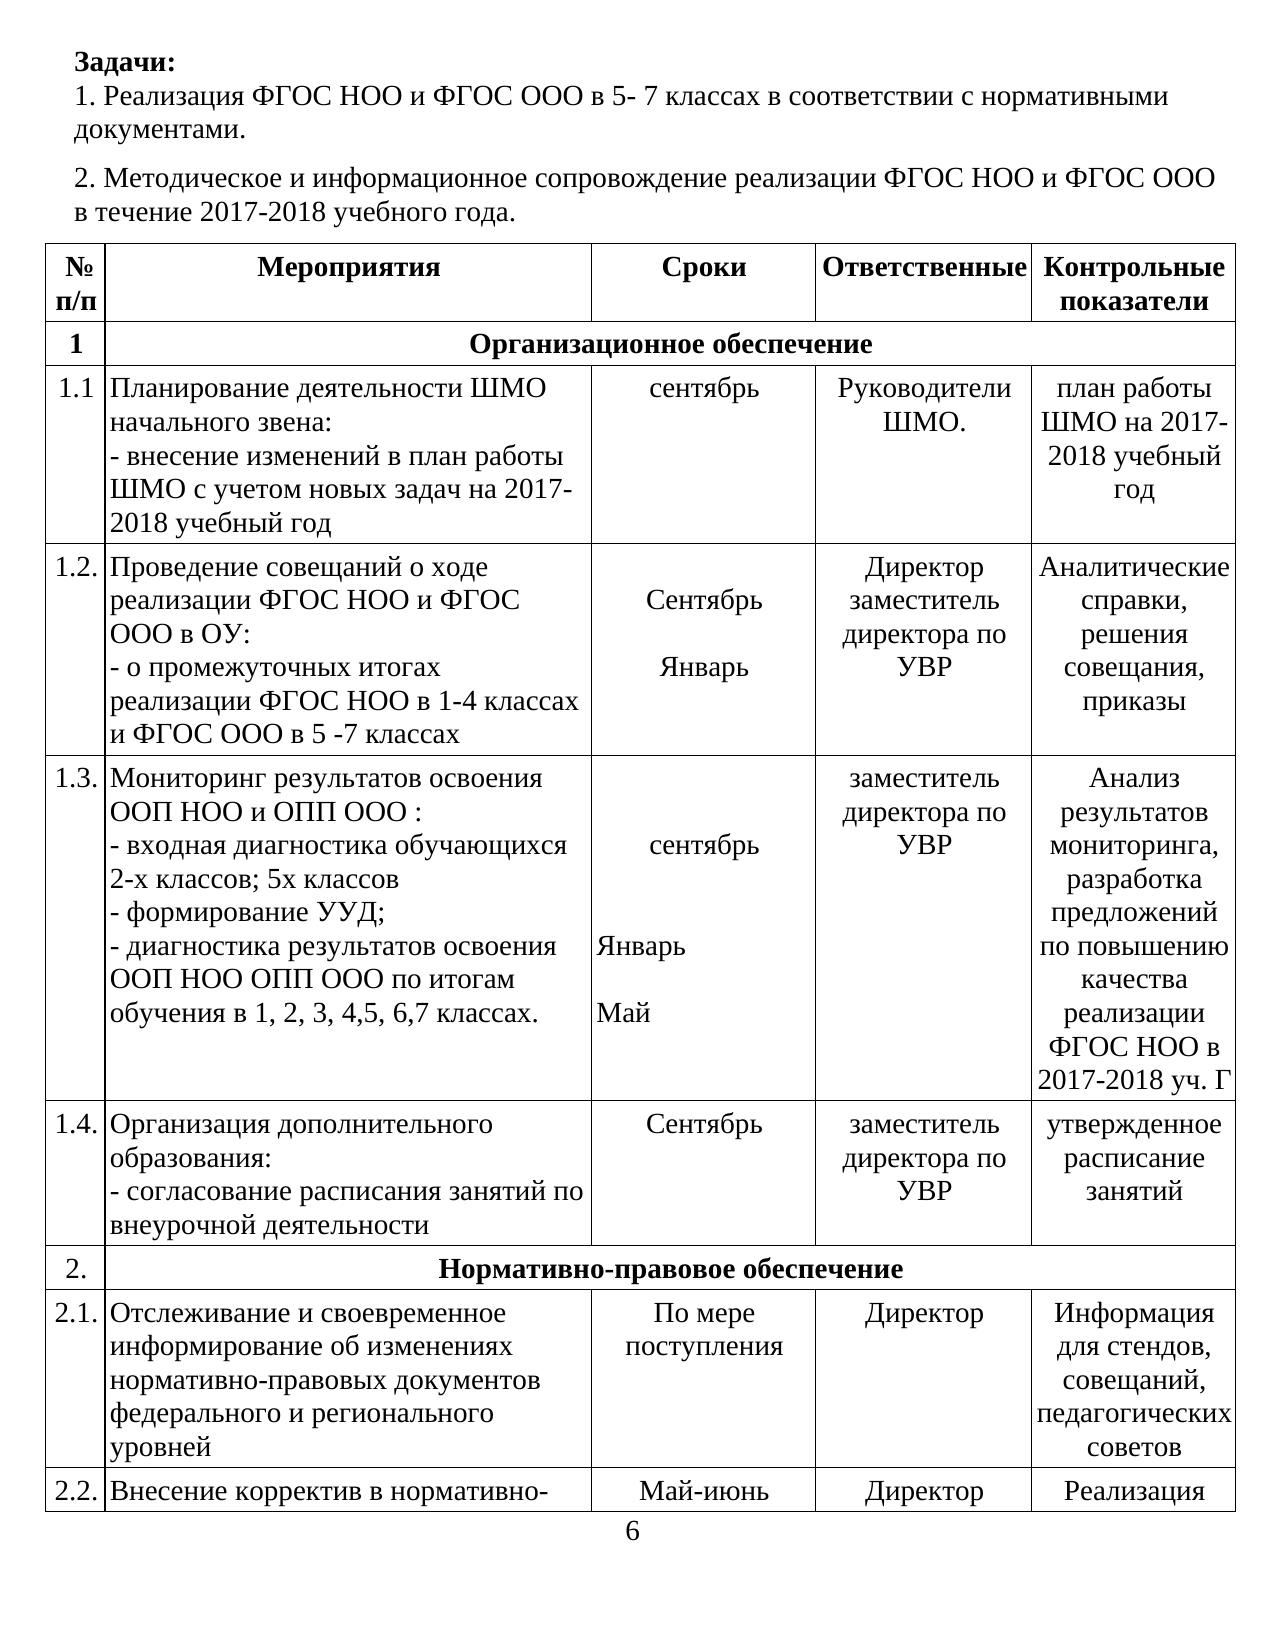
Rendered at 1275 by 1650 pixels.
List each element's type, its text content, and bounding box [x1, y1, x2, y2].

text Задачи: [74, 44, 1223, 78]
table_cell Май-июнь [592, 1468, 815, 1511]
table_header Контрольные показатели [1032, 244, 1235, 321]
table_cell Информация для стендов, совещаний, педагогических советов [1032, 1290, 1235, 1467]
table_cell Сентябрь [592, 1101, 815, 1245]
table_cell Отслеживание и своевременное информирование об изменениях нормативно-правовых документов федерального и регионального уровней [106, 1290, 591, 1467]
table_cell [1032, 1468, 1235, 1511]
table_cell утвержденное расписание занятий [1032, 1101, 1235, 1245]
table_cell сентябрь [592, 366, 815, 543]
table_cell заместитель директора по УВР [816, 756, 1031, 1100]
table_cell Директор заместитель директора по УВР [816, 544, 1031, 754]
table_cell Планирование деятельности ШМО начального звена: - внесение изменений в план работы ШМО с учетом новых задач на 2017-2018 учебный год [106, 366, 591, 543]
table_cell 1.3. [46, 756, 104, 1100]
table_cell 2. [46, 1246, 104, 1289]
table_cell Мониторинг результатов освоения ООП НОО и ОПП ООО : - входная диагностика обучающихся 2-х классов; 5х классов - формирование УУД; - диагностика результатов освоения ООП НОО ОПП ООО по итогам обучения в 1, 2, 3, 4,5, 6,7 классах. [106, 756, 591, 1100]
table_cell Организация дополнительного образования: - согласование расписания занятий по внеурочной деятельности [106, 1101, 591, 1245]
table_cell Сентябрь Январь [592, 544, 815, 754]
table_cell Организационное обеспечение [106, 322, 1235, 365]
text 2. Методическое и информационное сопровождение реализации ФГОС НОО и ФГОС ООО в течение 2017-2018 учебного года. [74, 161, 1223, 228]
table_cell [106, 1468, 591, 1511]
table_header Ответственные [816, 244, 1031, 321]
table_cell 2.2. [46, 1468, 104, 1511]
table_cell Руководители ШМО. [816, 366, 1031, 543]
table_cell Нормативно-правовое обеспечение [106, 1246, 1235, 1289]
table_cell Директор [816, 1468, 1031, 1511]
table_cell Директор [816, 1290, 1031, 1467]
table_header Мероприятия [106, 244, 591, 321]
table_cell Анализ результатов мониторинга, разработка предложений по повышению качества реализации ФГОС НОО в 2017-2018 уч. Г [1032, 756, 1235, 1100]
table_cell заместитель директора по УВР [816, 1101, 1031, 1245]
table_cell 1.1 [46, 366, 104, 543]
table_header Сроки [592, 244, 815, 321]
table_cell 1 [46, 322, 104, 365]
table_cell 1.4. [46, 1101, 104, 1245]
table_cell 2.1. [46, 1290, 104, 1467]
table_cell По мере поступления [592, 1290, 815, 1467]
table_cell план работы ШМО на 2017-2018 учебный год [1032, 366, 1235, 543]
table_cell 1.2. [46, 544, 104, 754]
text 1. Реализация ФГОС НОО и ФГОС ООО в 5- 7 классах в соответствии с нормативными документами. [74, 78, 1223, 145]
table_cell сентябрь Январь Май [592, 756, 815, 1100]
table_cell Проведение совещаний о ходе реализации ФГОС НОО и ФГОС ООО в ОУ: - о промежуточных итогах реализации ФГОС НОО в 1-4 классах и ФГОС ООО в 5 -7 классах [106, 544, 591, 754]
table_cell Аналитические справки, решения совещания, приказы [1032, 544, 1235, 754]
table_header № п/п [46, 244, 104, 321]
